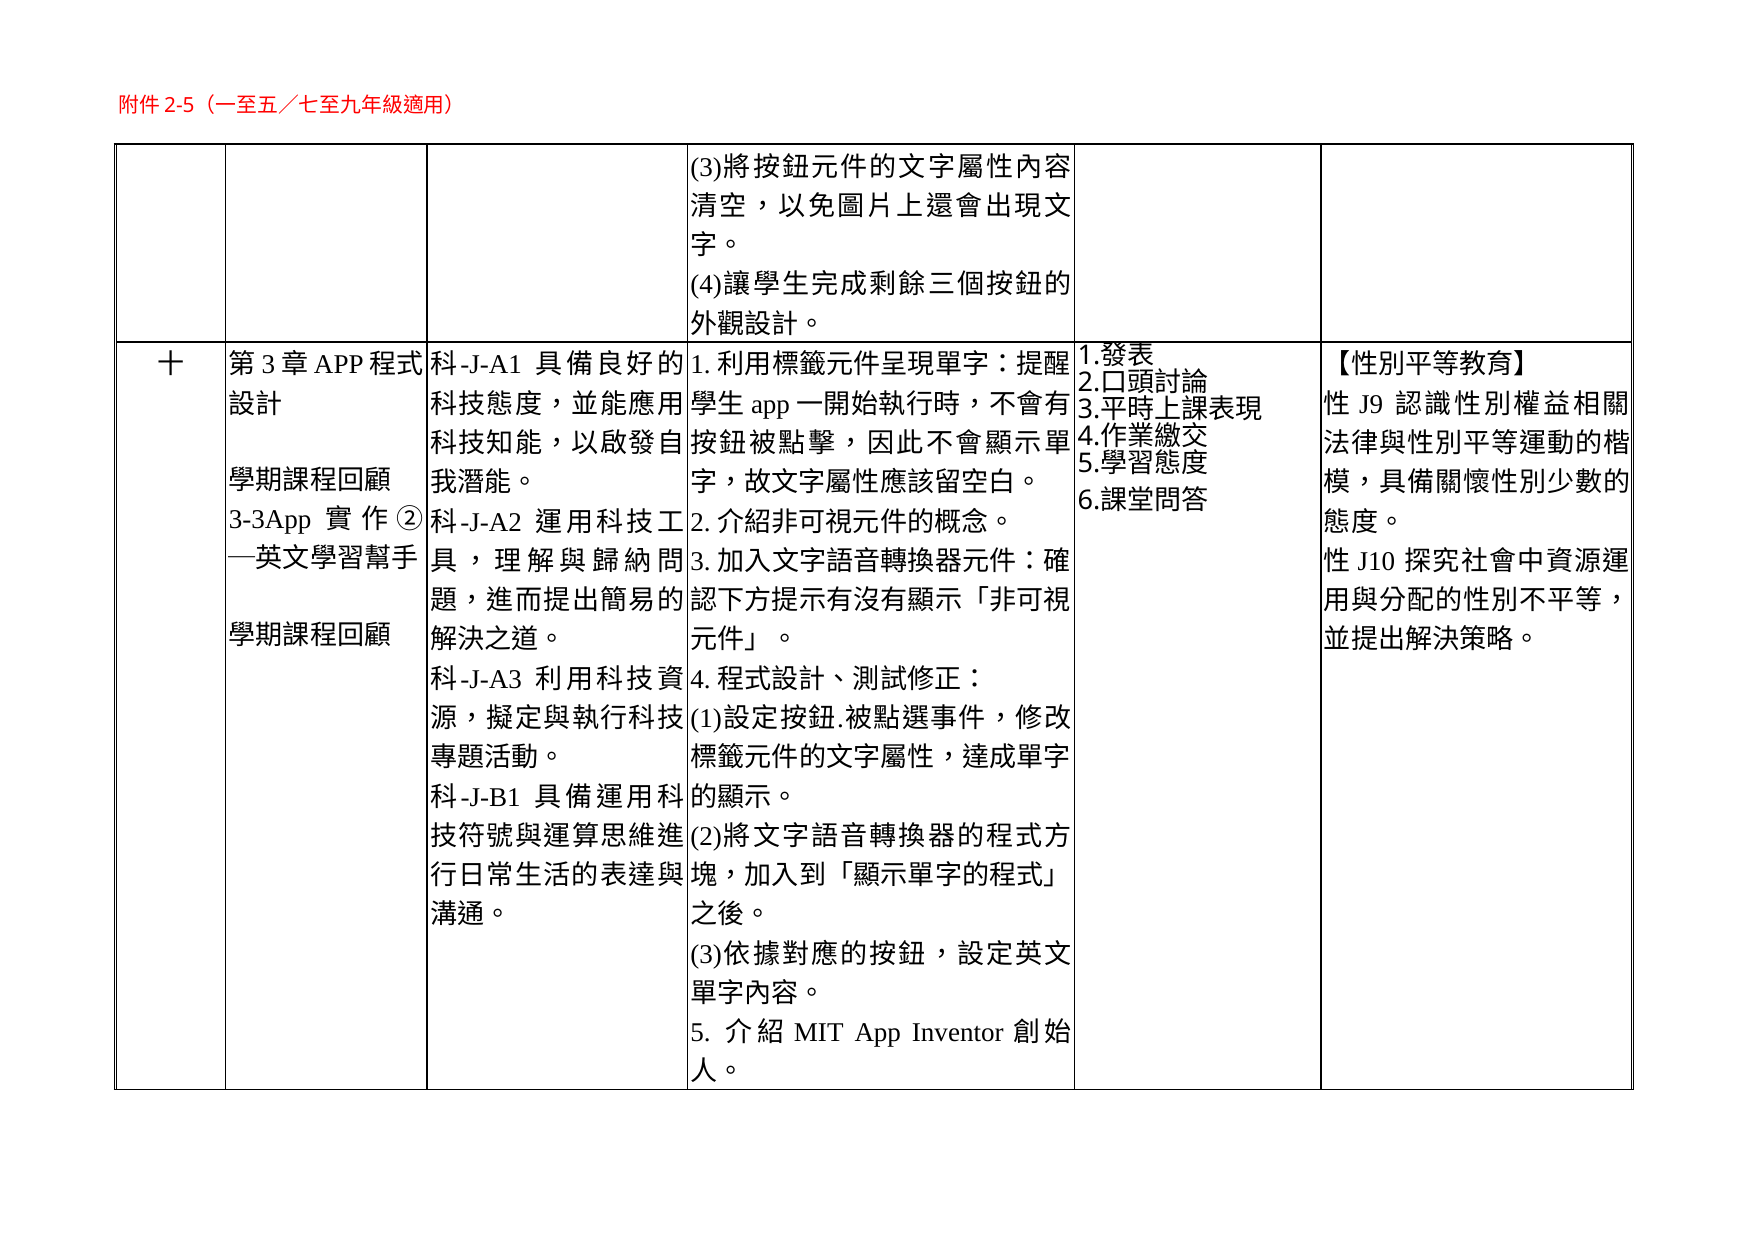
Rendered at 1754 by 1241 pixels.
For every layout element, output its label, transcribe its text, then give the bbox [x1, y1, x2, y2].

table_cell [1075, 145, 1320, 341]
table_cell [428, 343, 687, 1089]
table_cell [688, 145, 1074, 341]
table_cell 九 [117, 145, 225, 341]
table_cell [1322, 145, 1631, 341]
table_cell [688, 343, 1074, 1089]
table_cell 十 [117, 343, 225, 1089]
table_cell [1322, 343, 1631, 1089]
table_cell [226, 145, 426, 341]
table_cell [1075, 343, 1320, 1089]
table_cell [226, 343, 426, 1089]
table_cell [428, 145, 687, 341]
